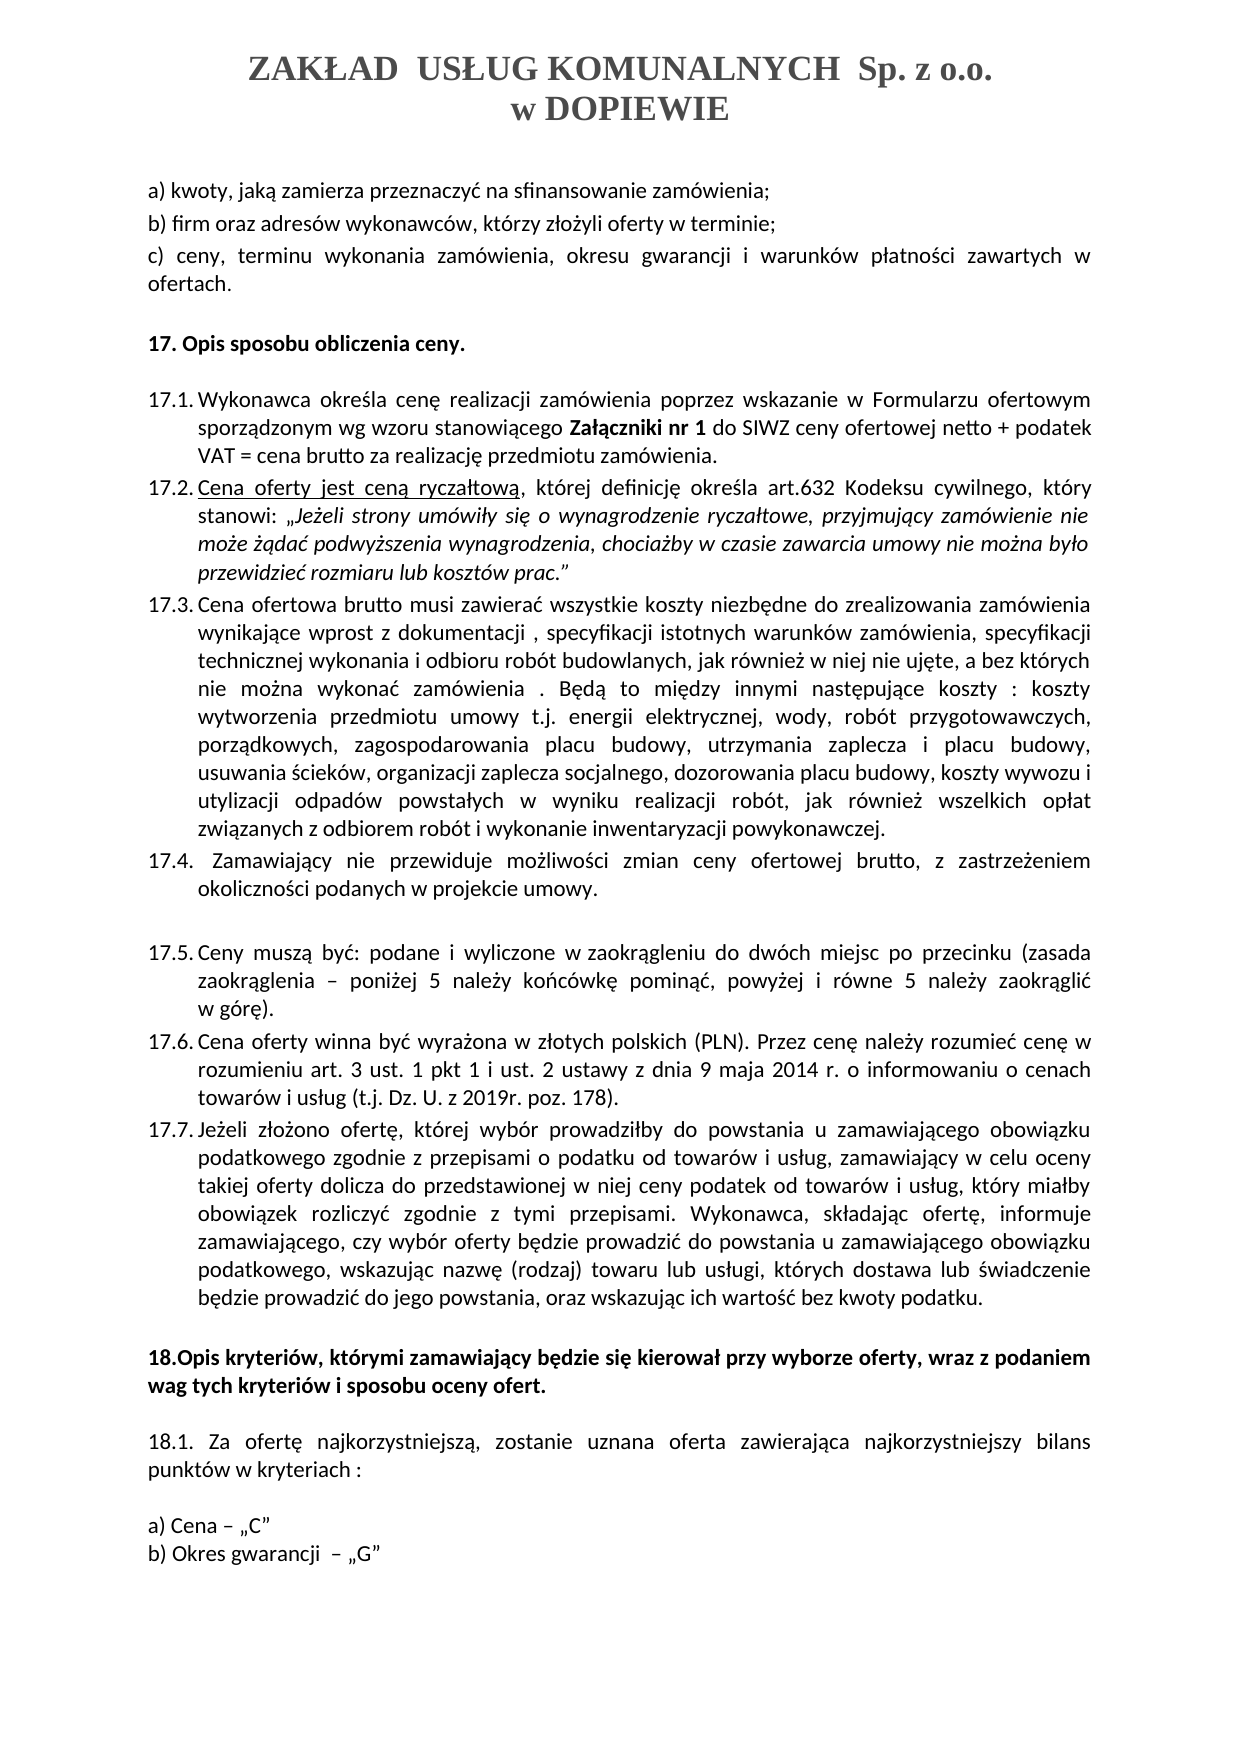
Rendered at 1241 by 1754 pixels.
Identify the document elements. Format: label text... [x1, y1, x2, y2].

list Jeżeli złożono ofertę, której wybór prowadziłby do powstania u zamawiającego obowiązku podatkowego zgodnie z przepisami o podatku od towarów i usług, zamawiający w celu oceny takiej oferty dolicza do przedstawionej w niej ceny podatek od towarów i usług, który miałby obowiązek rozliczyć zgodnie z tymi przepisami. Wykonawca, składając ofertę, informuje zamawiającego, czy wybór oferty będzie prowadzić do powstania u zamawiającego obowiązku podatkowego, wskazując nazwę (rodzaj) towaru lub usługi, których dostawa lub świadczenie będzie prowadzić do jego powstania, oraz wskazując ich wartość bez kwoty podatku. [148, 1115, 1092, 1311]
text 17. Opis sposobu obliczenia ceny. [148, 329, 1092, 357]
text 18.Opis kryteriów, którymi zamawiający będzie się kierował przy wyborze oferty, wraz z podaniem wag tych kryteriów i sposobu oceny ofert. [148, 1343, 1092, 1399]
text a) Cena – „C” [148, 1511, 1092, 1539]
text a) kwoty, jaką zamierza przeznaczyć na sfinansowanie zamówienia; [148, 177, 1092, 205]
list Cena oferty winna być wyrażona w złotych polskich (PLN). Przez cenę należy rozumieć cenę w rozumieniu art. 3 ust. 1 pkt 1 i ust. 2 ustawy z dnia 9 maja 2014 r. o informowaniu o cenach towarów i usług (t.j. Dz. U. z 2019r. poz. 178). [148, 1027, 1092, 1111]
list Cena oferty jest ceną ryczałtową, której definicję określa art.632 Kodeksu cywilnego, który stanowi: „Jeżeli strony umówiły się o wynagrodzenie ryczałtowe, przyjmujący zamówienie nie może żądać podwyższenia wynagrodzenia, chociażby w czasie zawarcia umowy nie można było przewidzieć rozmiaru lub kosztów prac.” [148, 473, 1092, 586]
text 18.1. Za ofertę najkorzystniejszą, zostanie uznana oferta zawierająca najkorzystniejszy bilans punktów w kryteriach : [148, 1427, 1092, 1483]
list Cena ofertowa brutto musi zawierać wszystkie koszty niezbędne do zrealizowania zamówienia wynikające wprost z dokumentacji , specyfikacji istotnych warunków zamówienia, specyfikacji technicznej wykonania i odbioru robót budowlanych, jak również w niej nie ujęte, a bez których nie można wykonać zamówienia . Będą to między innymi następujące koszty : koszty wytworzenia przedmiotu umowy t.j. energii elektrycznej, wody, robót przygotowawczych, porządkowych, zagospodarowania acu budowy, utrzymania zaecza i acu budowy, usuwania ścieków, organizacji zaecza socjalnego, dozorowania acu budowy, koszty wywozu i utylizacji odpadów powstałych w wyniku realizacji robót, jak również wszelkich opłat związanych z odbiorem robót i wykonanie inwentaryzacji powykonawczej. [148, 590, 1092, 842]
list Ceny muszą być: podane i wyliczone w zaokrągleniu do dwóch miejsc po przecinku (zasada zaokrąglenia – poniżej 5 należy końcówkę pominąć, powyżej i równe 5 należy zaokrąglić w górę). [148, 938, 1092, 1023]
text b) Okres gwarancji – „G” [148, 1539, 1092, 1567]
text b) firm oraz adresów wykonawców, którzy złożyli oferty w terminie; [148, 209, 1092, 237]
list Wykonawca określa cenę realizacji zamówienia poprzez wskazanie w Formularzu ofertowym sporządzonym wg wzoru stanowiącego Załączniki nr 1 do SIWZ ceny ofertowej netto + podatek VAT = cena brutto za realizację przedmiotu zamówienia. [148, 385, 1092, 469]
list Zamawiający nie przewiduje możliwości zmian ceny ofertowej brutto, z zastrzeżeniem okoliczności podanych w projekcie umowy. [148, 846, 1092, 902]
text c) ceny, terminu wykonania zamówienia, okresu gwarancji i warunków płatności zawartych w ofertach. [148, 241, 1092, 297]
